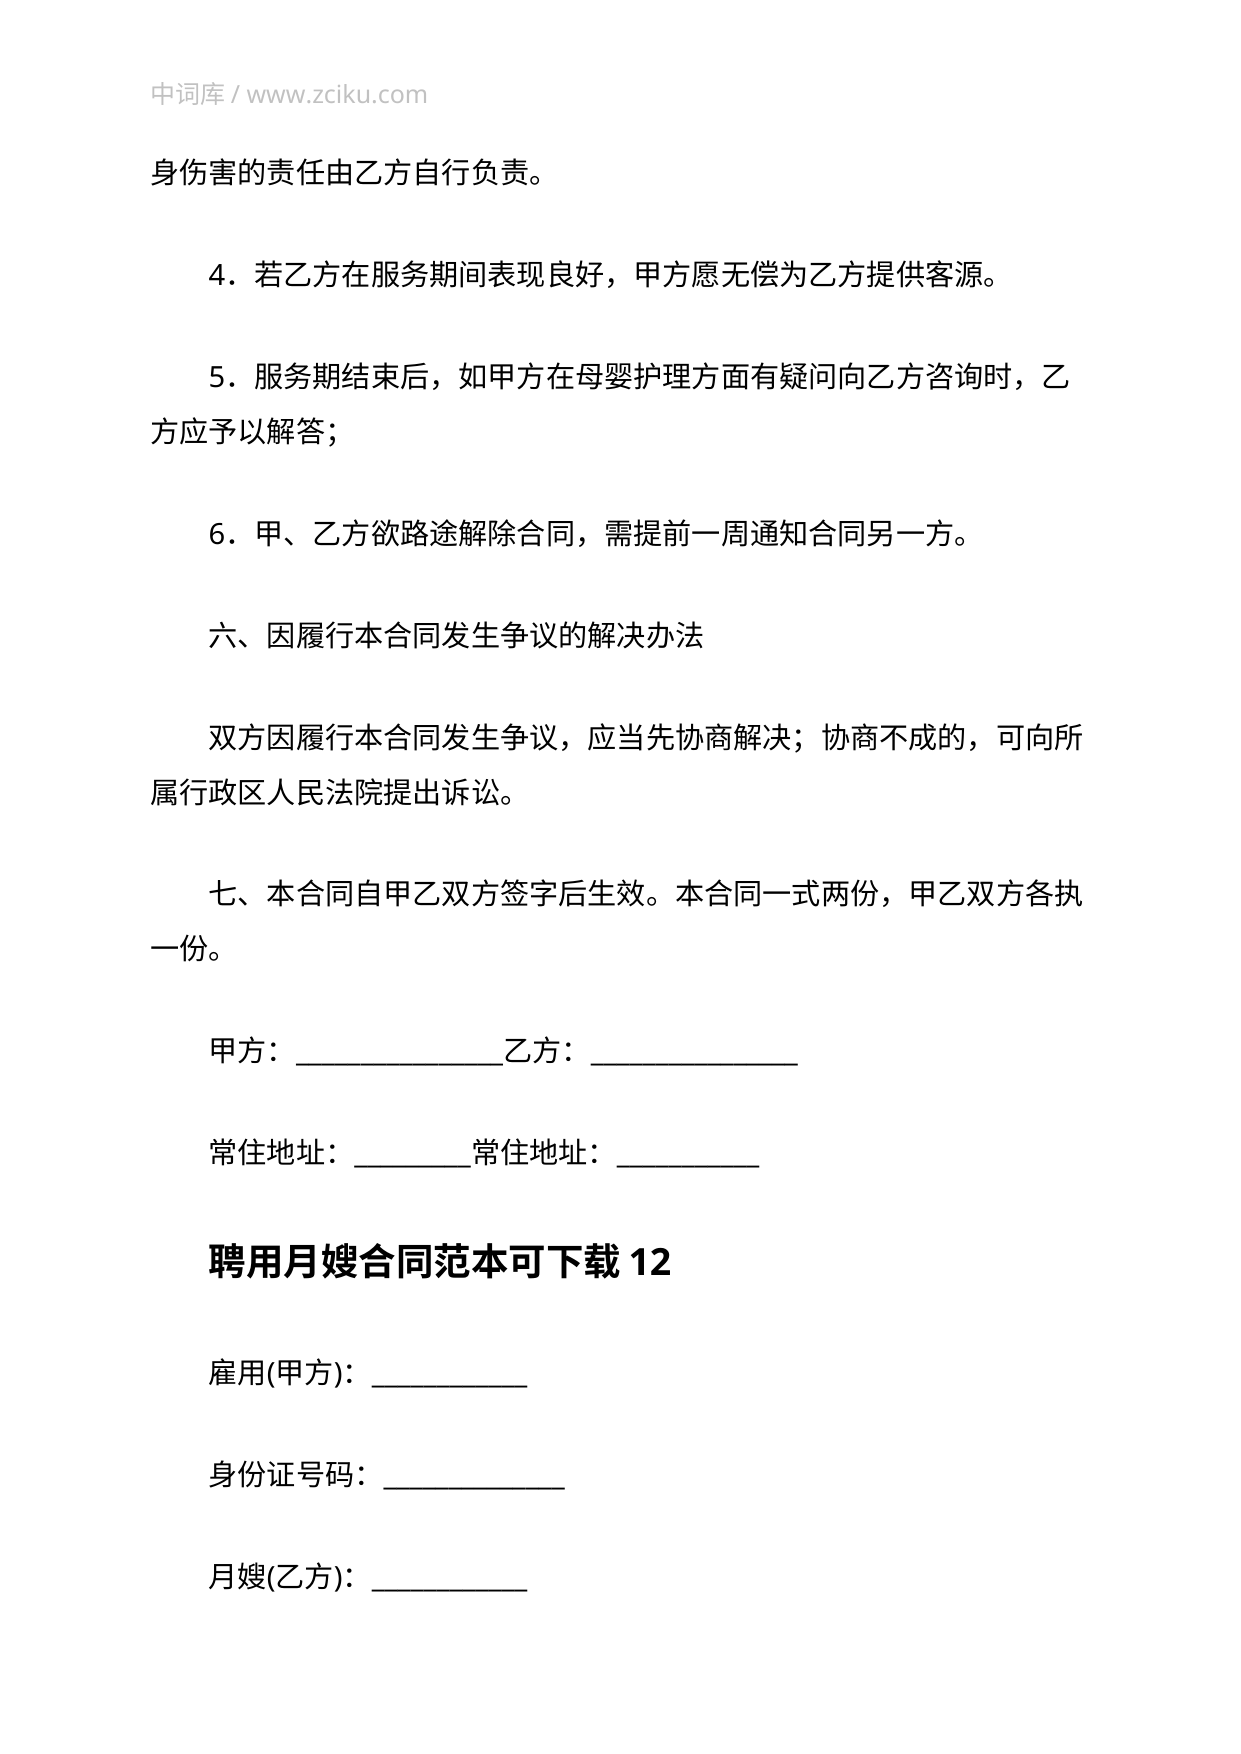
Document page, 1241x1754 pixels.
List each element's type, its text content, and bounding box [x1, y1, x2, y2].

text 甲方：________________乙方：________________ [150, 1028, 1090, 1070]
text 身份证号码：______________ [150, 1451, 1090, 1493]
text 常住地址：_________常住地址：___________ [150, 1129, 1090, 1172]
text 七、本合同自甲乙双方签字后生效。本合同一式两份，甲乙双方各执一份。 [150, 871, 1090, 968]
text 5．服务期结束后，如甲方在母婴护理方面有疑问向乙方咨询时，乙方应予以解答； [150, 354, 1090, 451]
text 聘用月嫂合同范本可下载12 [150, 1232, 1090, 1286]
text 六、因履行本合同发生争议的解决办法 [150, 612, 1090, 655]
text 6．甲、乙方欲路途解除合同，需提前一周通知合同另一方。 [150, 511, 1090, 553]
text 双方因履行本合同发生争议，应当先协商解决；协商不成的，可向所属行政区人民法院提出诉讼。 [150, 714, 1090, 811]
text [150, 150, 1090, 192]
text 月嫂(乙方)：____________ [150, 1553, 1090, 1596]
text 雇用(甲方)：____________ [150, 1349, 1090, 1392]
text 4．若乙方在服务期间表现良好，甲方愿无偿为乙方提供客源。 [150, 252, 1090, 294]
